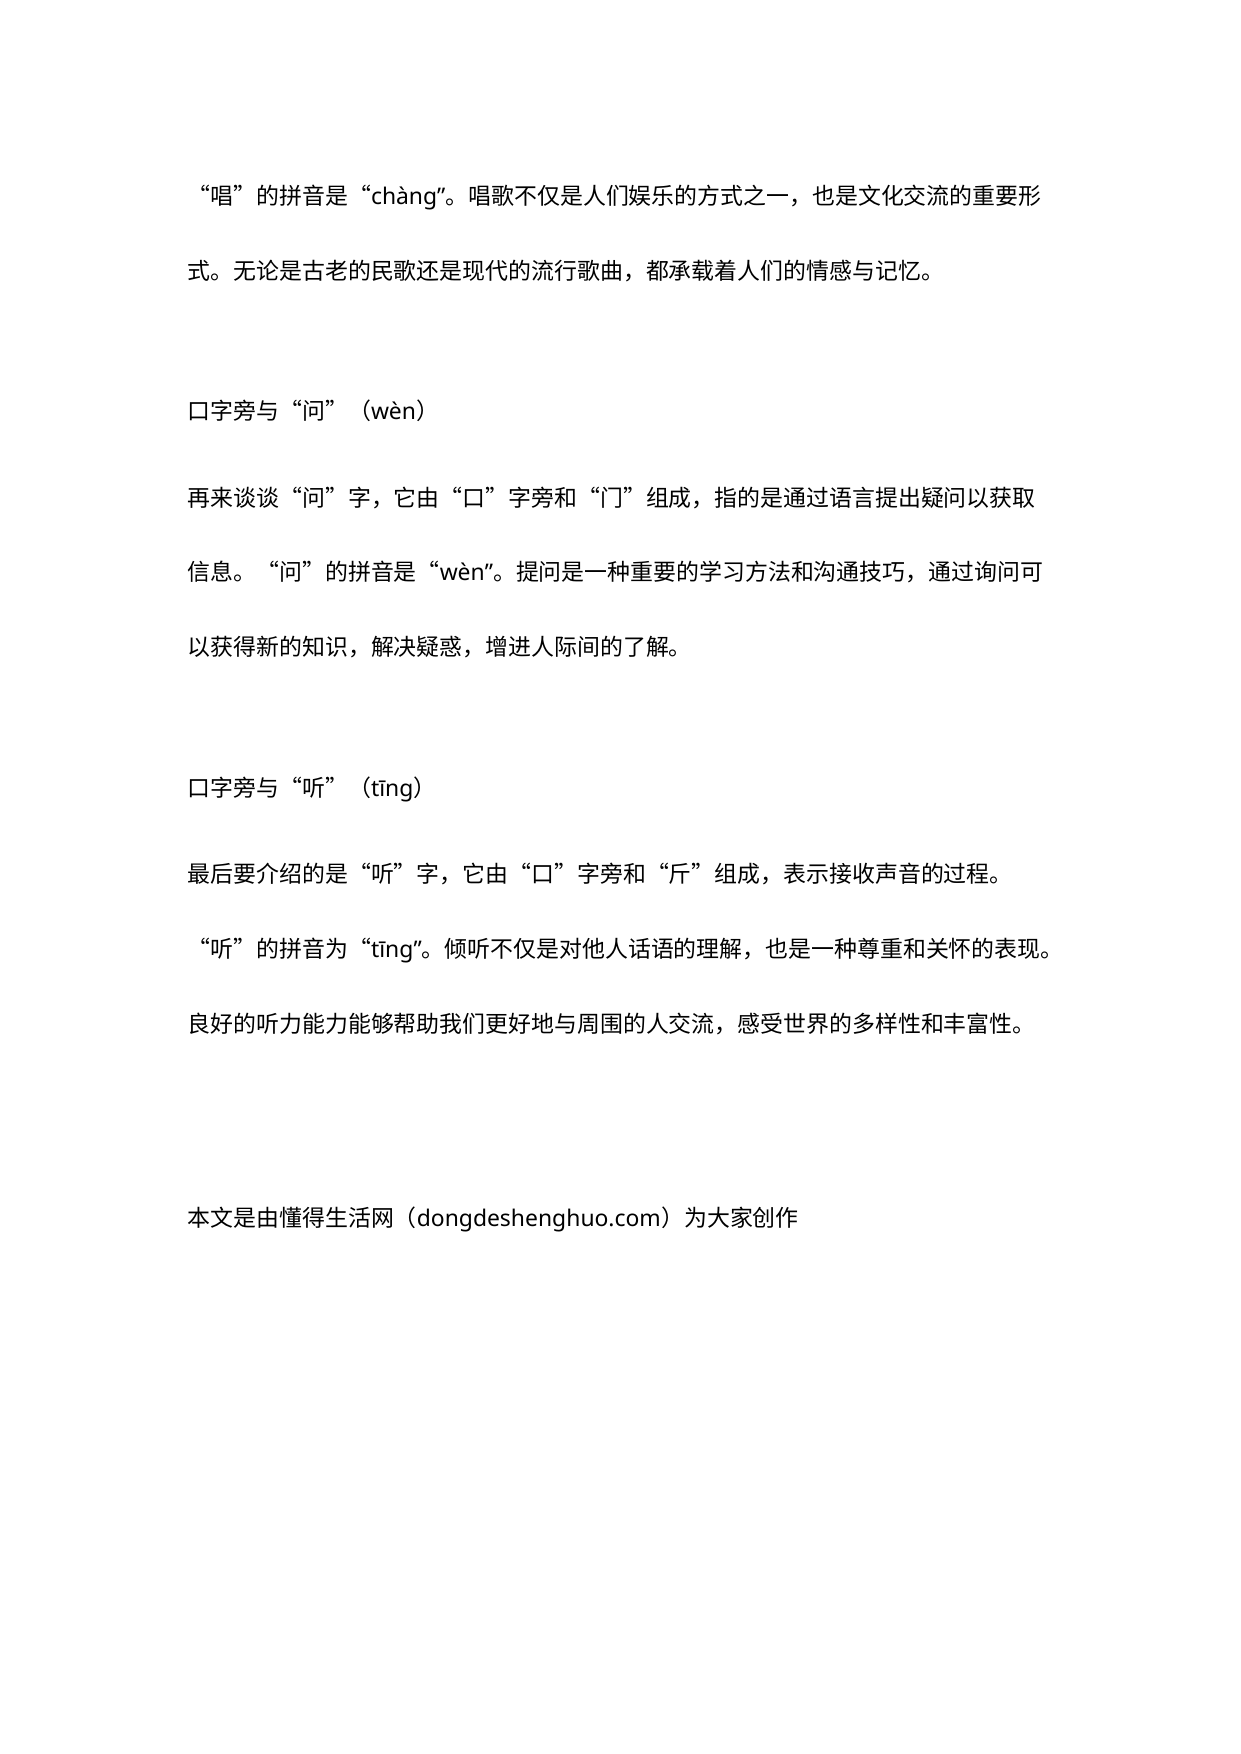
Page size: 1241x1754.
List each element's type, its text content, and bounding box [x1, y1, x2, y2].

text 口字旁与“问”（wèn） [187, 377, 1053, 442]
text 口字旁与“听”（tīng） [187, 753, 1053, 818]
text 再来谈谈“问”字，它由“口”字旁和“门”组成，指的是通过语言提出疑问以获取信息。“问”的拼音是“wèn”。提问是一种重要的学习方法和沟通技巧，通过询问可以获得新的知识，解决疑惑，增进人际间的了解。 [187, 464, 1053, 678]
text 最后要介绍的是“听”字，它由“口”字旁和“斤”组成，表示接收声音的过程。“听”的拼音为“tīng”。倾听不仅是对他人话语的理解，也是一种尊重和关怀的表现。良好的听力能力能够帮助我们更好地与周围的人交流，感受世界的多样性和丰富性。 [187, 840, 1053, 1054]
text 本文是由懂得生活网（dongdeshenghuo.com）为大家创作 [187, 1184, 1053, 1249]
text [187, 162, 1053, 302]
